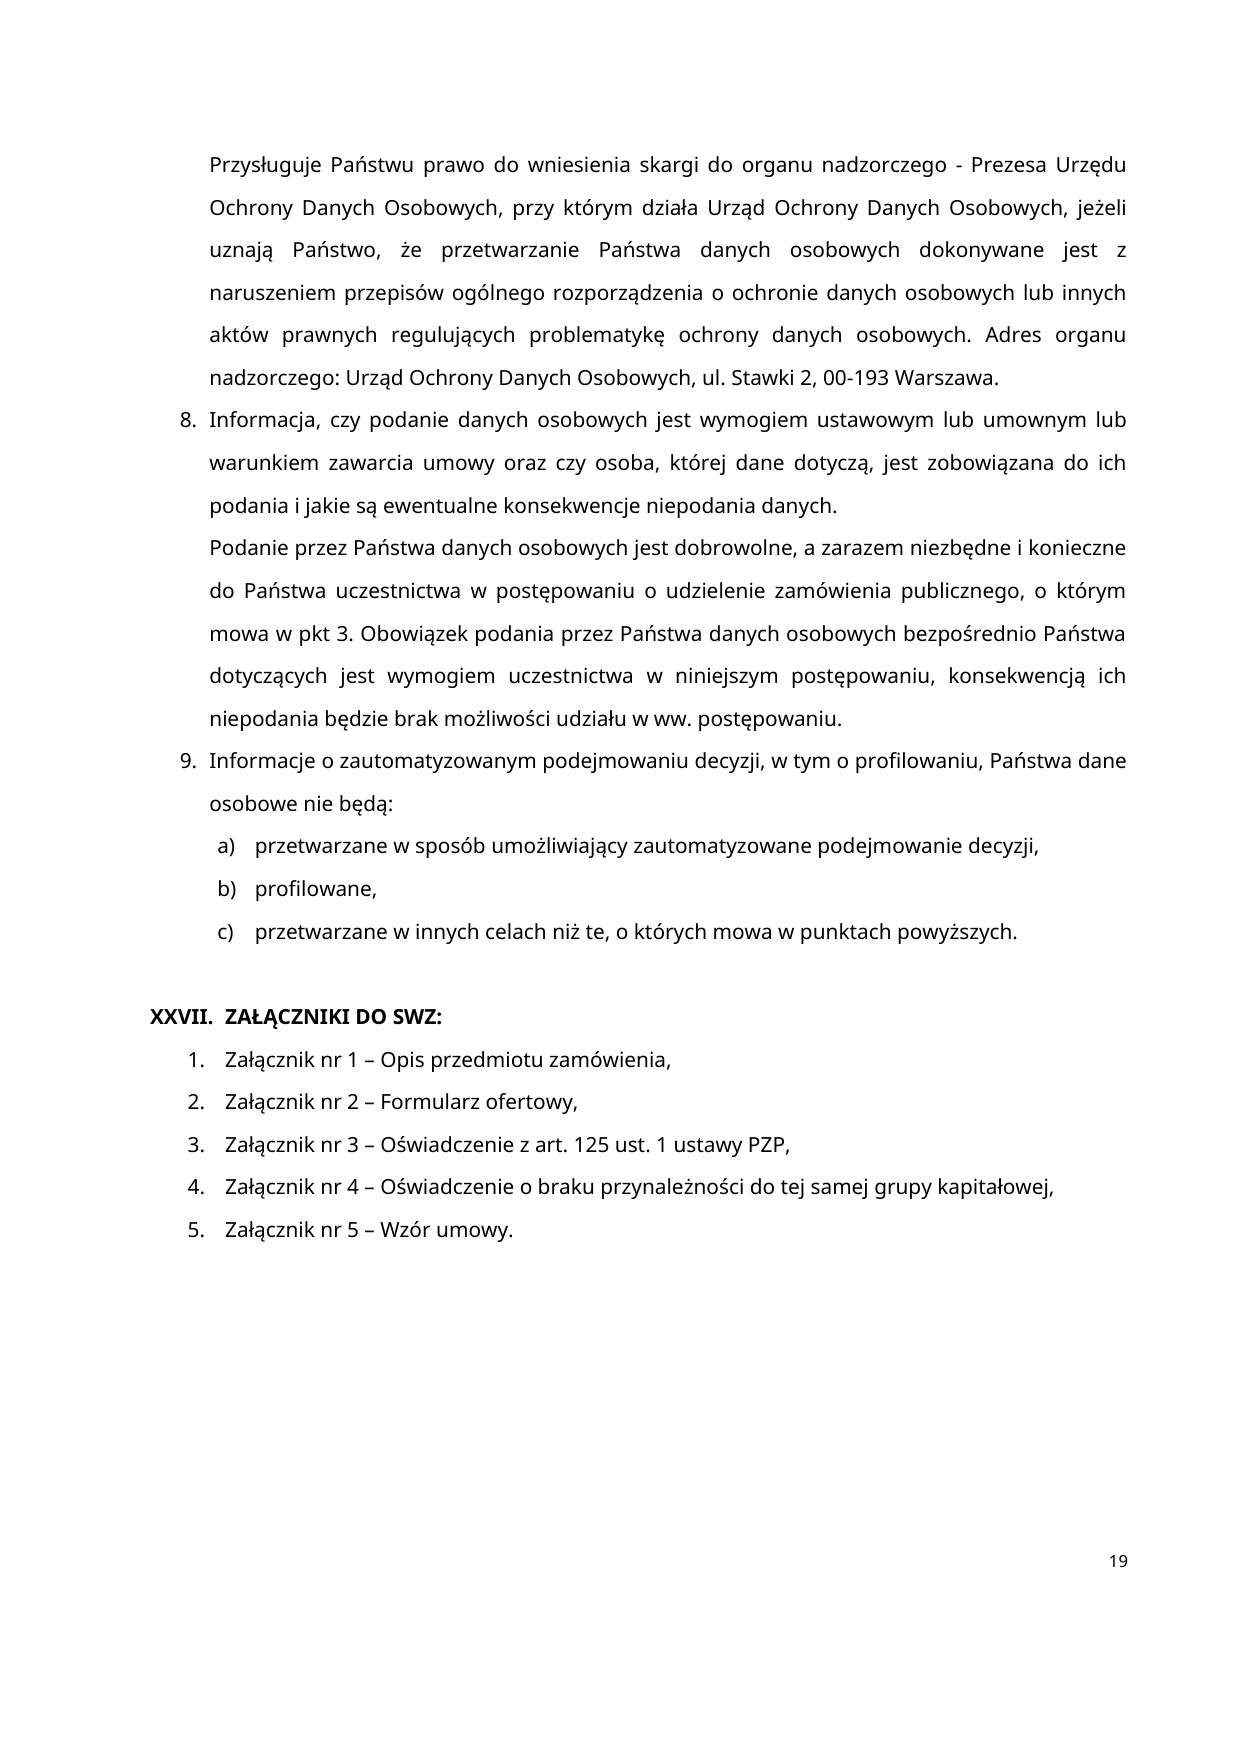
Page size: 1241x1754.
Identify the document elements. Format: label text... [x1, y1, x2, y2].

list profilowane, [217, 874, 1128, 903]
list Załącznik nr 3 – Oświadczenie z art. 125 ust. 1 ustawy PZP, [187, 1130, 1128, 1158]
list przetwarzane w sposób umożliwiający zautomatyzowane podejmowanie decyzji, [217, 832, 1128, 860]
list Informacje o zautomatyzowanym podejmowaniu decyzji, w tym o profilowaniu, Państwa dane osobowe nie będą: [179, 746, 1128, 817]
list Załącznik nr 1 – Opis przedmiotu zamówienia, [187, 1045, 1128, 1073]
list Przysługuje Państwu prawo do wniesienia skargi do organu nadzorczego - Prezesa Urzędu Ochrony Danych Osobowych, przy którym działa Urząd Ochrony Danych Osobowych, jeżeli uznają Państwo, że przetwarzanie Państwa danych osobowych dokonywane jest z naruszeniem przepisów ogólnego rozporządzenia o ochronie danych osobowych lub innych aktów prawnych regulujących problematykę ochrony danych osobowych. Adres organu nadzorczego: Urząd Ochrony Danych Osobowych, ul. Stawki 2, 00-193 Warszawa. [209, 150, 1128, 391]
list Podanie przez Państwa danych osobowych jest dobrowolne, a zarazem niezbędne i konieczne do Państwa uczestnictwa w postępowaniu o udzielenie zamówienia publicznego, o którym mowa w pkt 3. Obowiązek podania przez Państwa danych osobowych bezpośrednio Państwa dotyczących jest wymogiem uczestnictwa w niniejszym postępowaniu, konsekwencją ich niepodania będzie brak możliwości udziału w ww. postępowaniu. [209, 533, 1128, 732]
list Załącznik nr 5 – Wzór umowy. [187, 1215, 1128, 1243]
list przetwarzane w innych celach niż te, o których mowa w punktach powyższych. [217, 917, 1128, 945]
list Załącznik nr 2 – Formularz ofertowy, [187, 1087, 1128, 1116]
list Informacja, czy podanie danych osobowych jest wymogiem ustawowym lub umownym lub warunkiem zawarcia umowy oraz czy osoba, której dane dotyczą, jest zobowiązana do ich podania i jakie są ewentualne konsekwencje niepodania danych. [179, 406, 1128, 519]
list ZAŁĄCZNIKI DO SWZ: [150, 1002, 1128, 1031]
list Załącznik nr 4 – Oświadczenie o braku przynależności do tej samej grupy kapitałowej, [187, 1172, 1128, 1201]
